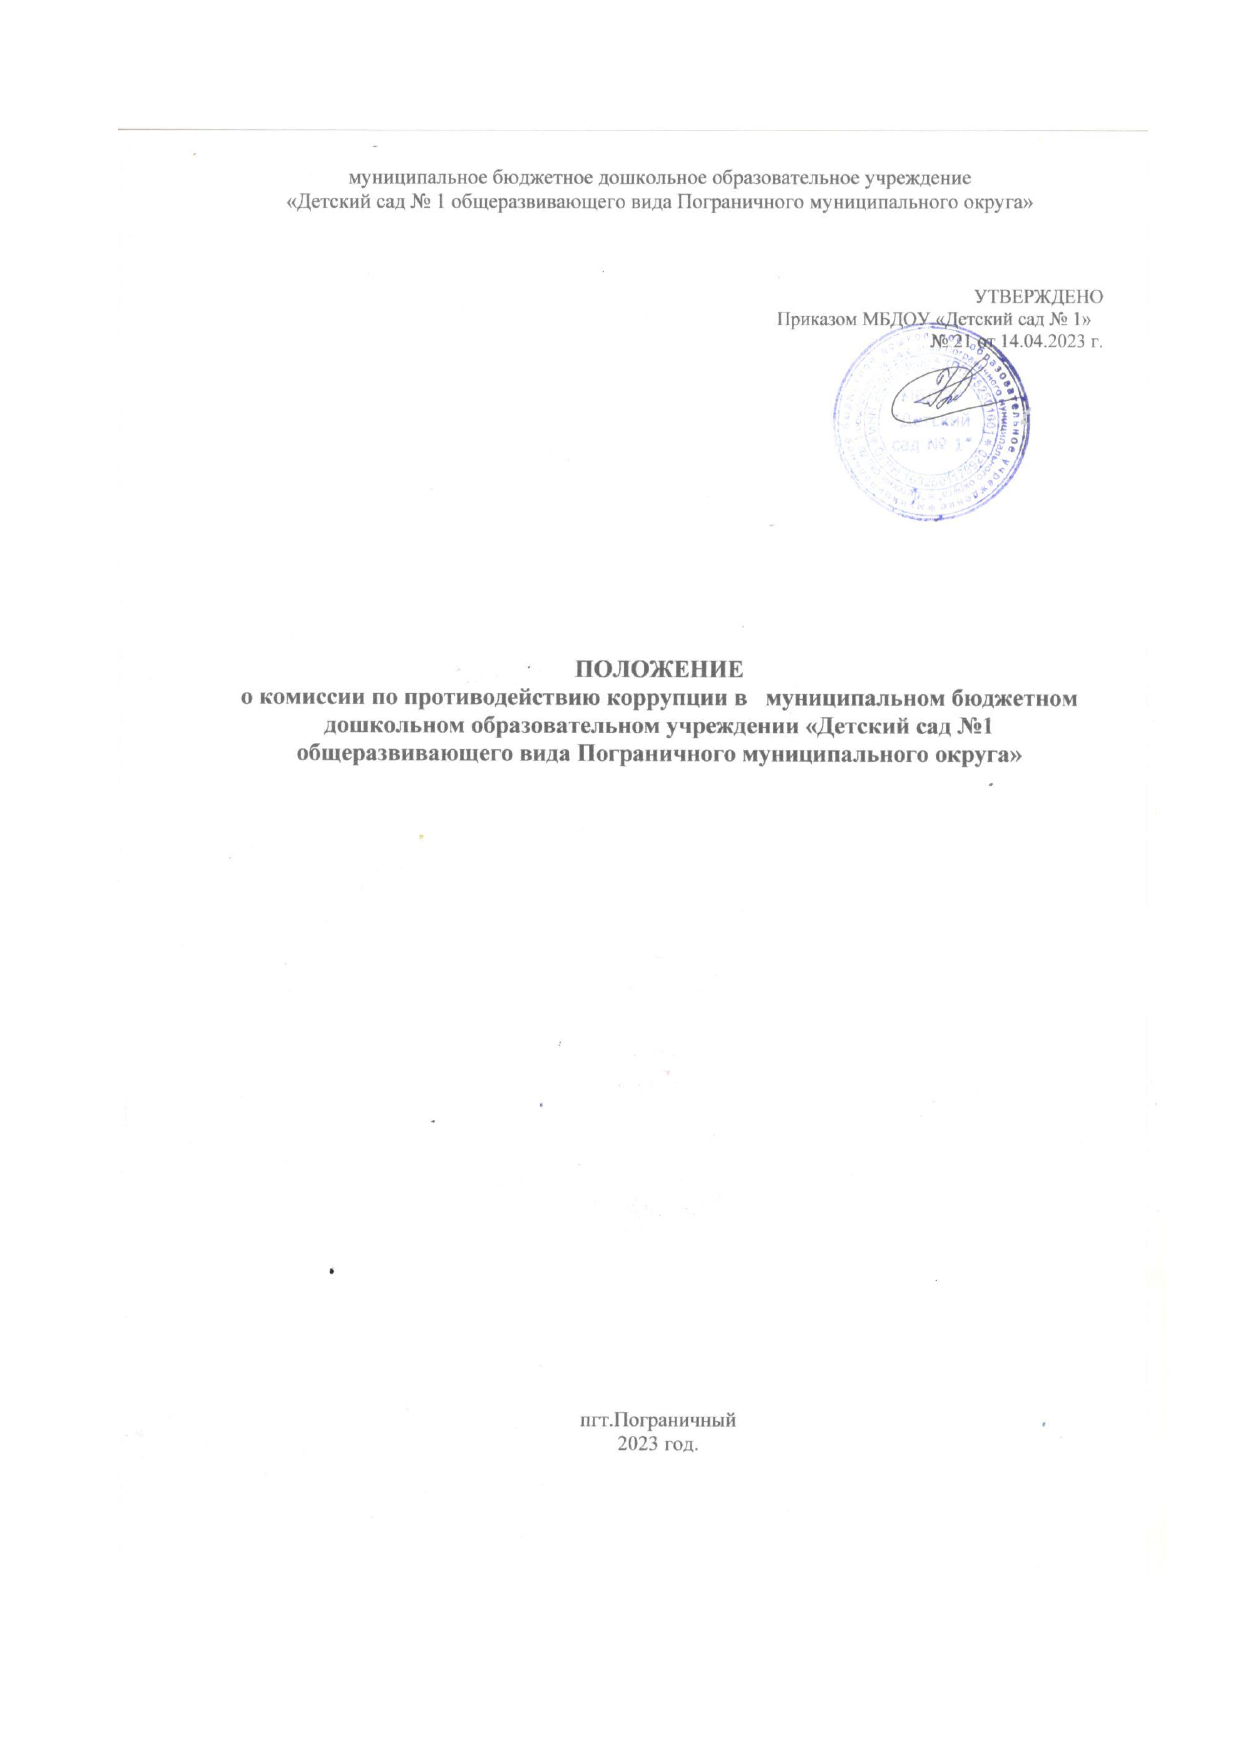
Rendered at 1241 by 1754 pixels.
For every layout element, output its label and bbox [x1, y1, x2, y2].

picture [118, 127, 1182, 1590]
